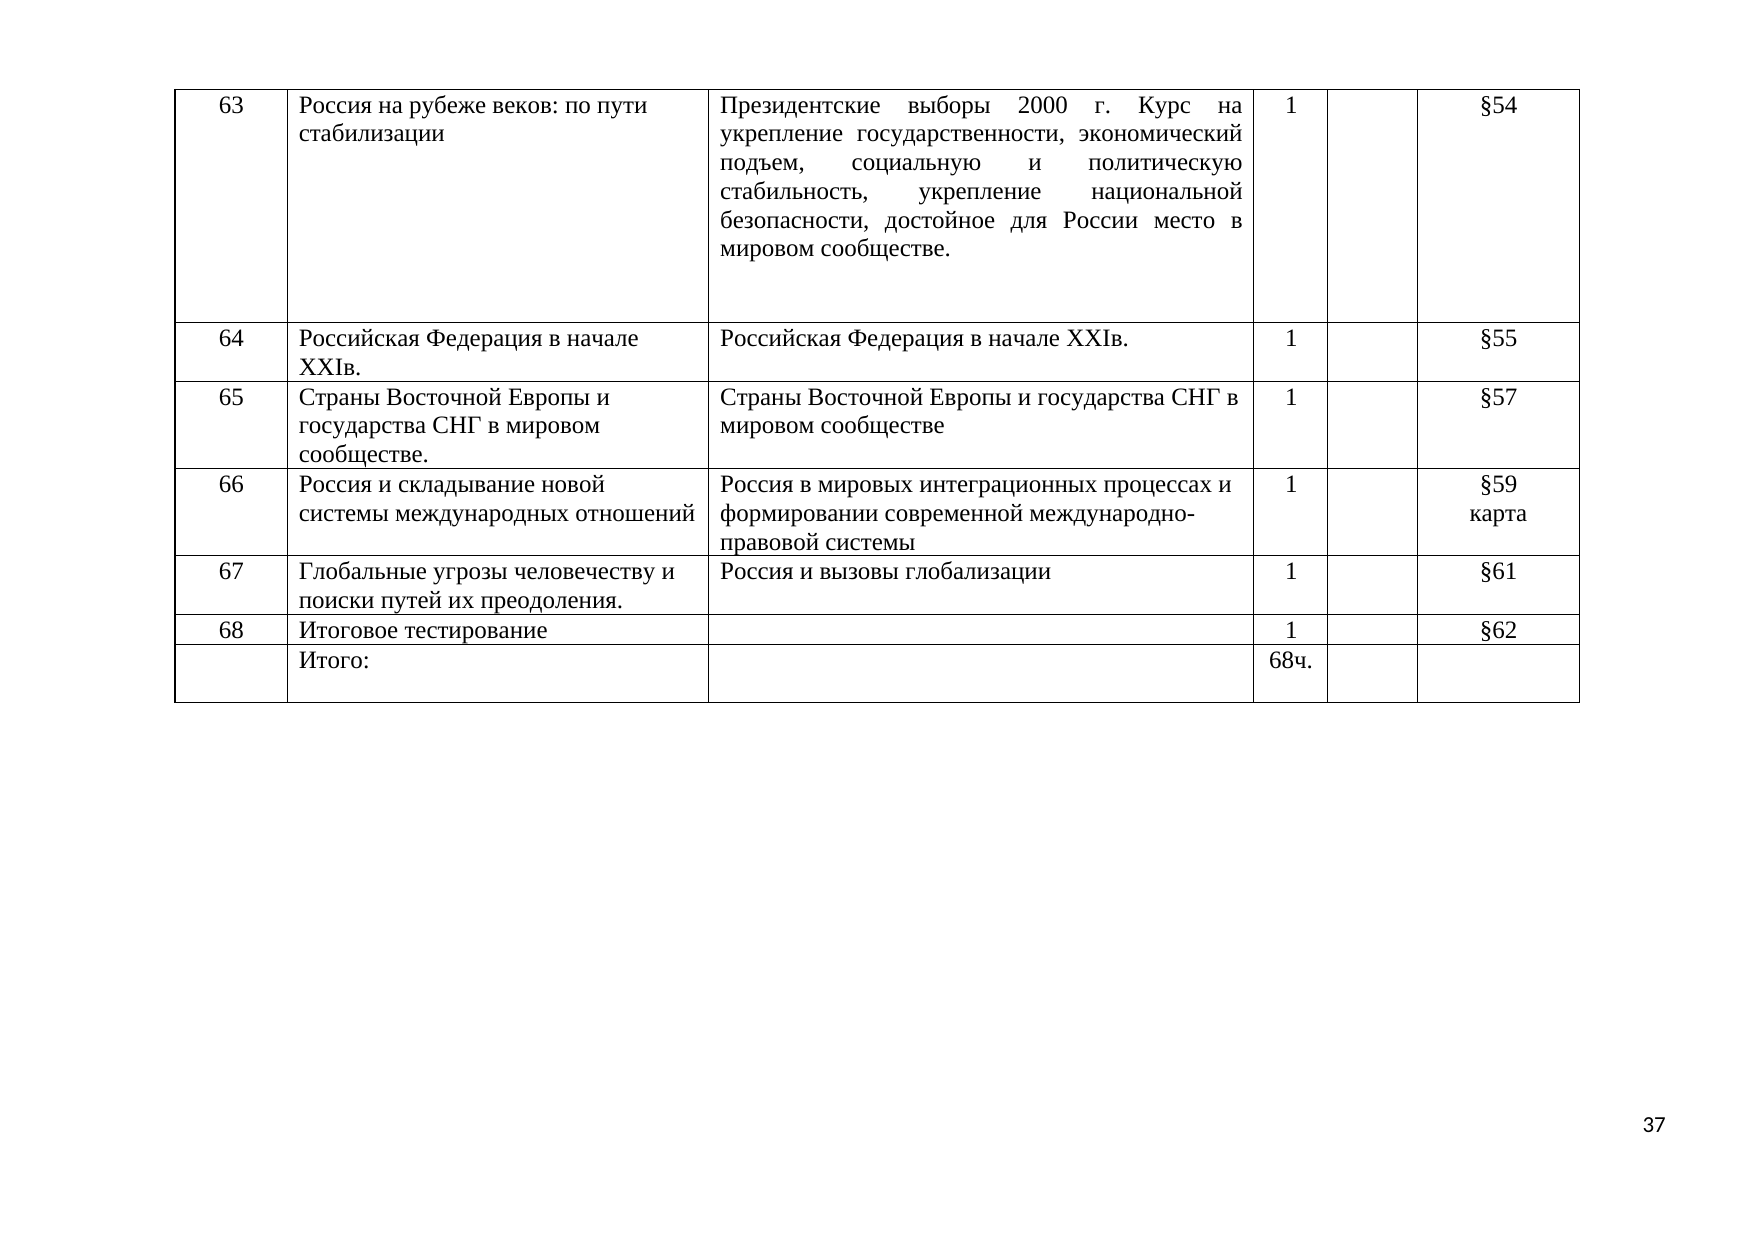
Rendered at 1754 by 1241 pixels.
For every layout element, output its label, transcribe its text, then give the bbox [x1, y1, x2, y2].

table_cell Страны Восточной Европы и государства СНГ в мировом сообществе. [288, 382, 708, 468]
table_cell §54 [1418, 90, 1579, 322]
table_cell [1328, 556, 1417, 614]
table_cell §59 карта [1418, 469, 1579, 555]
table_cell [709, 615, 1253, 644]
table_cell 1 [1254, 556, 1327, 614]
table_cell 66 [176, 469, 287, 555]
table_cell Россия и складывание новой системы международных отношений [288, 469, 708, 555]
table_cell Итоговое тестирование [288, 615, 708, 644]
table_cell Россия на рубеже веков: по пути стабилизации [288, 90, 708, 322]
table_cell [1328, 645, 1417, 702]
table_cell 68ч. [1254, 645, 1327, 702]
table_cell 67 [176, 556, 287, 614]
table_cell Глобальные угрозы человечеству и поиски путей их преодоления. [288, 556, 708, 614]
table_cell 64 [176, 323, 287, 381]
table_cell Президентские выборы 2000 г. Курс на укрепление государственности, экономический подъем, социальную и политическую стабильность, укрепление национальной безопасности, достойное для России место в мировом сообществе. [709, 90, 1253, 322]
table_cell Страны Восточной Европы и государства СНГ в мировом сообществе [709, 382, 1253, 468]
table_cell [1328, 615, 1417, 644]
table_cell [1328, 469, 1417, 555]
table_cell [1328, 382, 1417, 468]
table_cell 1 [1254, 323, 1327, 381]
table_cell Российская Федерация в начале XXIв. [709, 323, 1253, 381]
table_cell [1418, 645, 1579, 702]
table_cell §62 [1418, 615, 1579, 644]
table_cell §55 [1418, 323, 1579, 381]
table_cell §57 [1418, 382, 1579, 468]
table_cell Российская Федерация в начале XXIв. [288, 323, 708, 381]
table_cell 65 [176, 382, 287, 468]
table_cell Итого: [288, 645, 708, 702]
table_cell 1 [1254, 615, 1327, 644]
table_cell 68 [176, 615, 287, 644]
table_cell 1 [1254, 90, 1327, 322]
table_cell §61 [1418, 556, 1579, 614]
table_cell [1328, 90, 1417, 322]
table_cell 63 [176, 90, 287, 322]
table_cell [709, 645, 1253, 702]
table_cell [176, 645, 287, 702]
table_cell 1 [1254, 469, 1327, 555]
table_cell 1 [1254, 382, 1327, 468]
table_cell Россия в мировых интеграционных процессах и формировании современной международно-правовой системы [709, 469, 1253, 555]
table_cell [1328, 323, 1417, 381]
table_cell Россия и вызовы глобализации [709, 556, 1253, 614]
